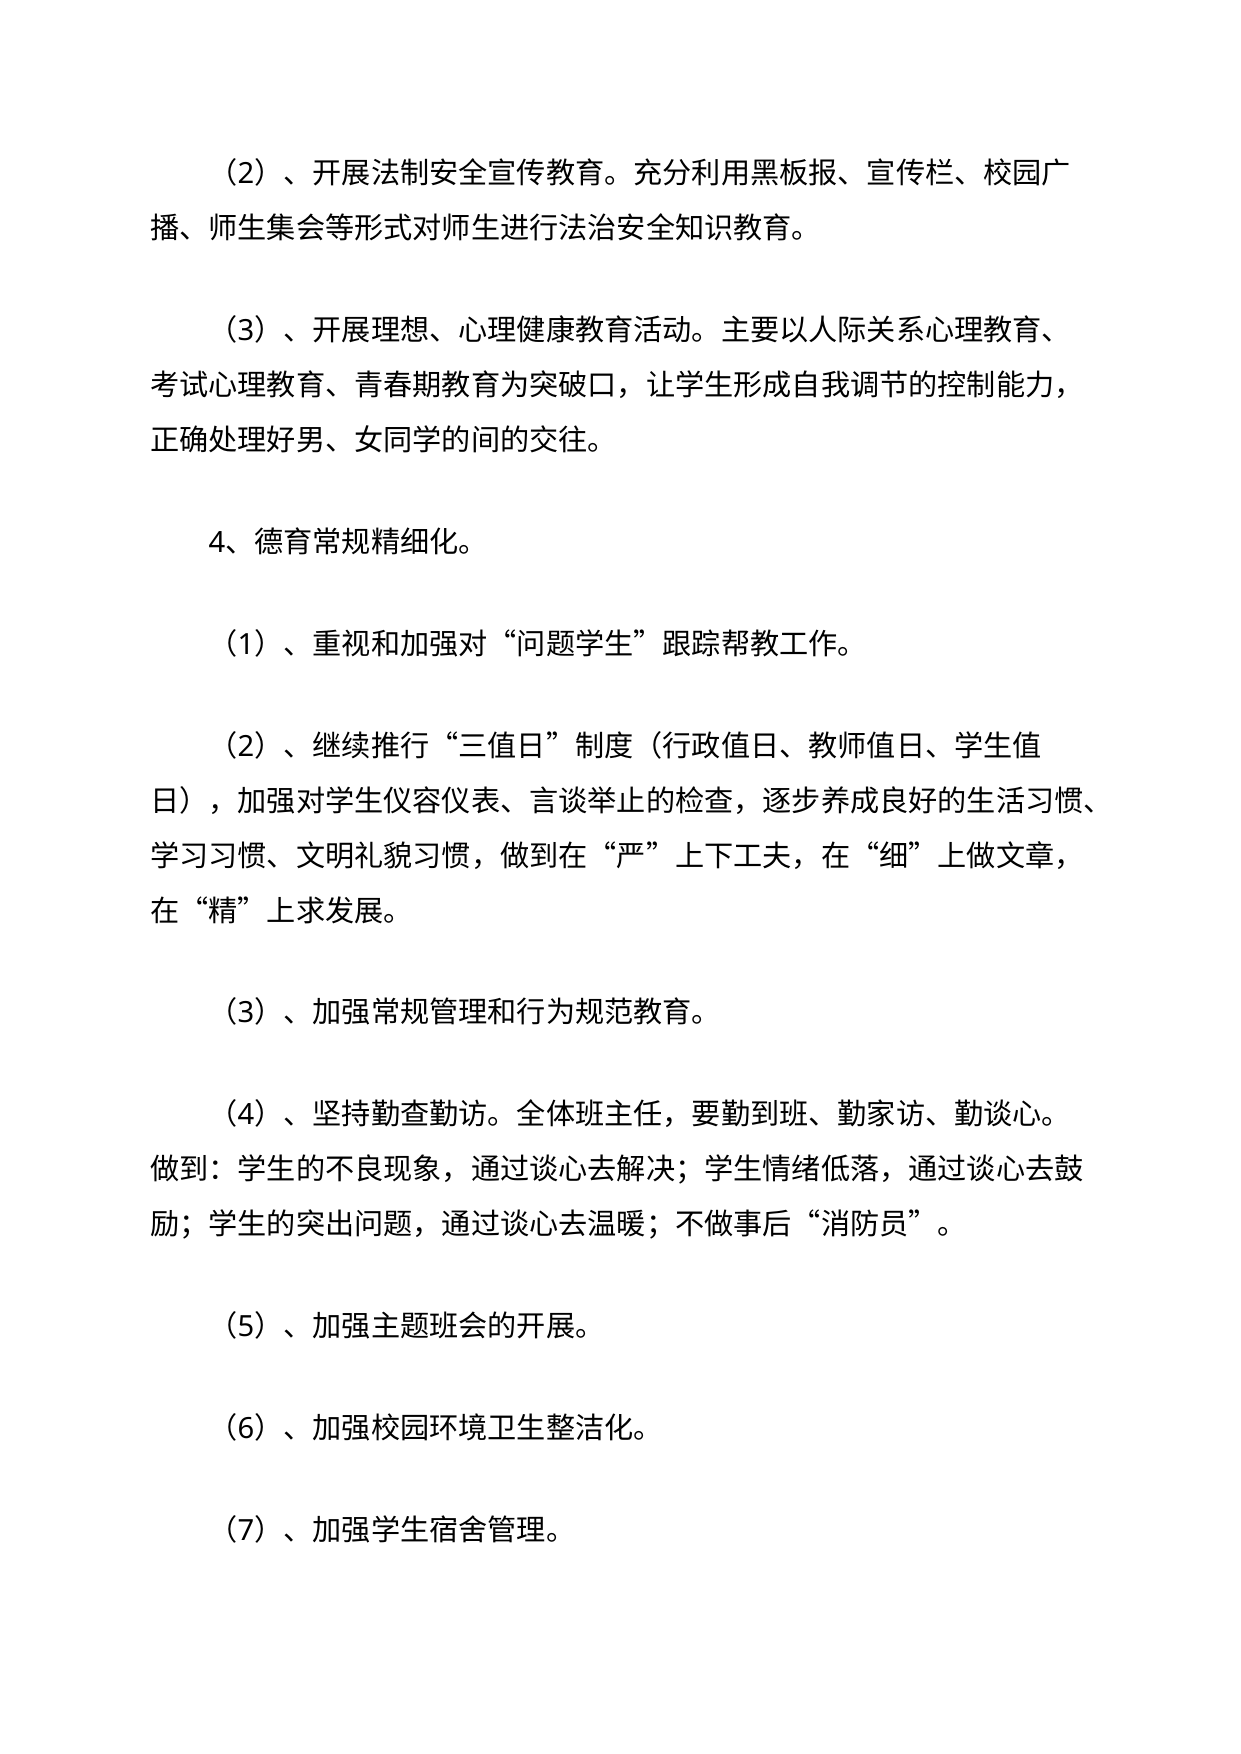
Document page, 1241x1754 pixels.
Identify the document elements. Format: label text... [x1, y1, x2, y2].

text （3）、开展理想、心理健康教育活动。主要以人际关系心理教育、考试心理教育、青春期教育为突破口，让学生形成自我调节的控制能力，正确处理好男、女同学的间的交往。 [150, 307, 1090, 459]
text （7）、加强学生宿舍管理。 [150, 1507, 1090, 1549]
text （2）、开展法制安全宣传教育。充分利用黑板报、宣传栏、校园广播、师生集会等形式对师生进行法治安全知识教育。 [150, 150, 1090, 247]
text （1）、重视和加强对“问题学生”跟踪帮教工作。 [150, 620, 1090, 663]
text （2）、继续推行“三值日”制度（行政值日、教师值日、学生值日），加强对学生仪容仪表、言谈举止的检查，逐步养成良好的生活习惯、学习习惯、文明礼貌习惯，做到在“严”上下工夫，在“细”上做文章，在“精”上求发展。 [150, 722, 1090, 929]
text （6）、加强校园环境卫生整洁化。 [150, 1404, 1090, 1447]
text 4、德育常规精细化。 [150, 518, 1090, 561]
text （4）、坚持勤查勤访。全体班主任，要勤到班、勤家访、勤谈心。做到：学生的不良现象，通过谈心去解决；学生情绪低落，通过谈心去鼓励；学生的突出问题，通过谈心去温暖；不做事后“消防员”。 [150, 1091, 1090, 1243]
text （3）、加强常规管理和行为规范教育。 [150, 989, 1090, 1031]
text （5）、加强主题班会的开展。 [150, 1303, 1090, 1345]
